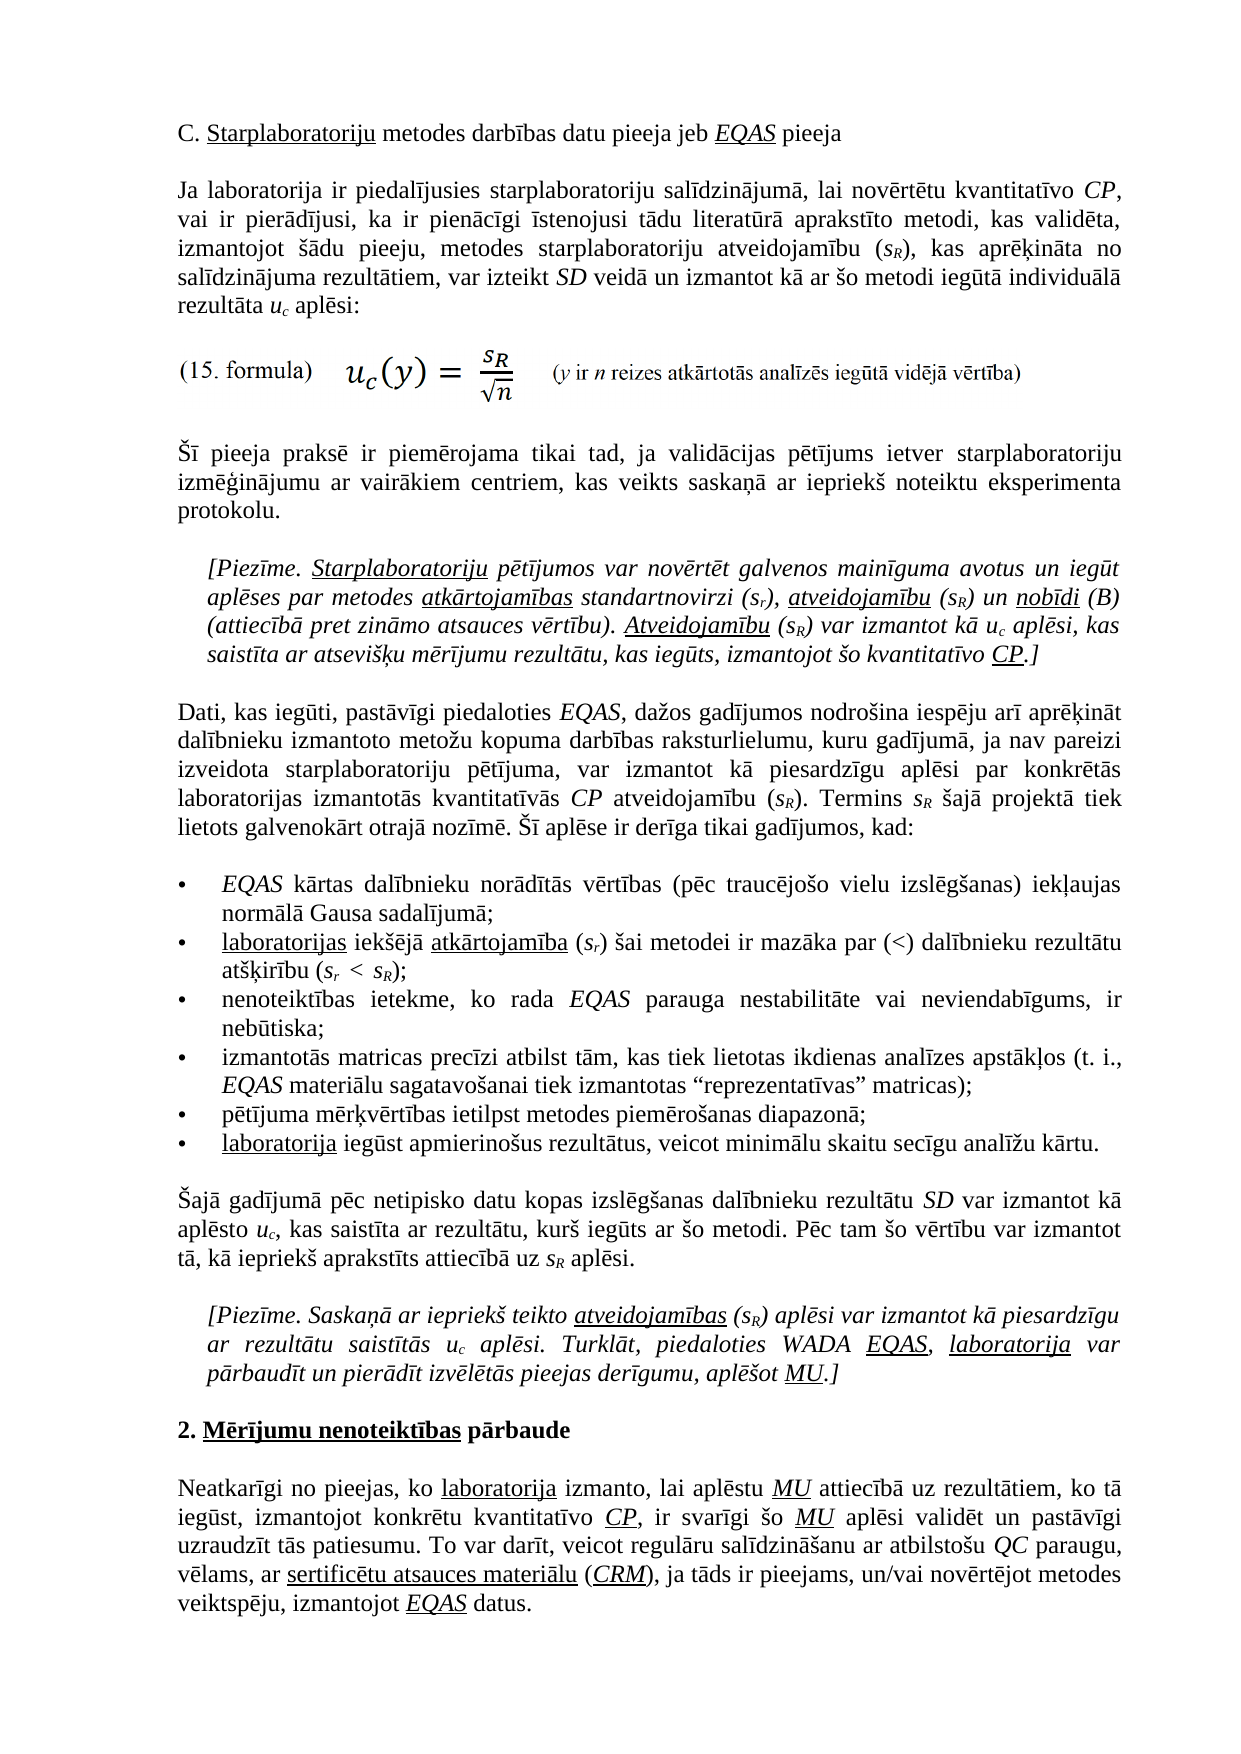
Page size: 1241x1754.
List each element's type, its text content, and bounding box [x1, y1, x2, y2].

text [Piezīme. Saskaņā ar iepriekš teikto atveidojamības (sR) aplēsi var izmantot kā piesardzīgu ar rezultātu saistītās uc aplēsi. Turklāt, piedaloties WADA EQAS, laboratorija var pārbaudīt un pierādīt izvēlētās pieejas derīgumu, aplēšot MU.] [207, 1300, 1122, 1387]
list laboratorija iegūst apmierinošus rezultātus, veicot minimālu skaitu secīgu analīžu kārtu. [178, 1128, 1122, 1157]
text Dati, kas iegūti, pastāvīgi piedaloties EQAS, dažos gadījumos nodrošina iespēju arī aprēķināt dalībnieku izmantoto metožu kopuma darbības raksturlielumu, kuru gadījumā, ja nav pareizi izveidota starplaboratoriju pētījuma, var izmantot kā piesardzīgu aplēsi par konkrētās laboratorijas izmantotās kvantitatīvās CP atveidojamību (sR). Termins sR šajā projektā tiek lietots galvenokārt otrajā nozīmē. Šī aplēse ir derīga tikai gadījumos, kad: [177, 697, 1122, 840]
text Šajā gadījumā pēc netipisko datu kopas izslēgšanas dalībnieku rezultātu SD var izmantot kā aplēsto uc, kas saistīta ar rezultātu, kurš iegūts ar šo metodi. Pēc tam šo vērtību var izmantot tā, kā iepriekš aprakstīts attiecībā uz sR aplēsi. [177, 1185, 1122, 1272]
text Šī pieeja praksē ir piemērojama tikai tad, ja validācijas pētījums ietver starplaboratoriju izmēģinājumu ar vairākiem centriem, kas veikts saskaņā ar iepriekš noteiktu eksperimenta protokolu. [177, 438, 1122, 524]
list nenoteiktības ietekme, ko rada EQAS parauga nestabilitāte vai neviendabīgums, ir nebūtiska; [178, 984, 1122, 1042]
picture [177, 348, 1024, 409]
list EQAS kārtas dalībnieku norādītās vērtības (pēc traucējošo vielu izslēgšanas) iekļaujas normālā Gausa sadalījumā; [178, 869, 1122, 927]
subtitle C. Starplaboratoriju metodes darbības datu pieeja jeb EQAS pieeja [177, 118, 1122, 147]
text Neatkarīgi no pieejas, ko laboratorija izmanto, lai aplēstu MU attiecībā uz rezultātiem, ko tā iegūst, izmantojot konkrētu kvantitatīvo CP, ir svarīgi šo MU aplēsi validēt un pastāvīgi uzraudzīt tās patiesumu. To var darīt, veicot regulāru salīdzināšanu ar atbilstošu QC paraugu, vēlams, ar sertificētu atsauces materiālu (CRM), ja tāds ir pieejams, un/vai novērtējot metodes veiktspēju, izmantojot EQAS datus. [177, 1473, 1122, 1617]
text Ja laboratorija ir piedalījusies starplaboratoriju salīdzinājumā, lai novērtētu kvantitatīvo CP, vai ir pierādījusi, ka ir pienācīgi īstenojusi tādu literatūrā aprakstīto metodi, kas validēta, izmantojot šādu pieeju, metodes starplaboratoriju atveidojamību (sR), kas aprēķināta no salīdzinājuma rezultātiem, var izteikt SD veidā un izmantot kā ar šo metodi iegūtā individuālā rezultāta uc aplēsi: [177, 176, 1122, 319]
list izmantotās matricas precīzi atbilst tām, kas tiek lietotas ikdienas analīzes apstākļos (t. i., EQAS materiālu sagatavošanai tiek izmantotas “reprezentatīvas” matricas); [178, 1042, 1122, 1099]
subtitle 2. Mērījumu nenoteiktības pārbaude [177, 1415, 1122, 1444]
list laboratorijas iekšējā atkārtojamība (sr) šai metodei ir mazāka par (<) dalībnieku rezultātu atšķirību (sr < sR); [178, 927, 1122, 984]
text [Piezīme. Starplaboratoriju pētījumos var novērtēt galvenos mainīguma avotus un iegūt aplēses par metodes atkārtojamības standartnovirzi (sr), atveidojamību (sR) un nobīdi (B) (attiecībā pret zināmo atsauces vērtību). Atveidojamību (sR) var izmantot kā uc aplēsi, kas saistīta ar atsevišķu mērījumu rezultātu, kas iegūts, izmantojot šo kvantitatīvo CP.] [207, 553, 1122, 668]
list pētījuma mērķvērtības ietilpst metodes piemērošanas diapazonā; [178, 1099, 1122, 1128]
